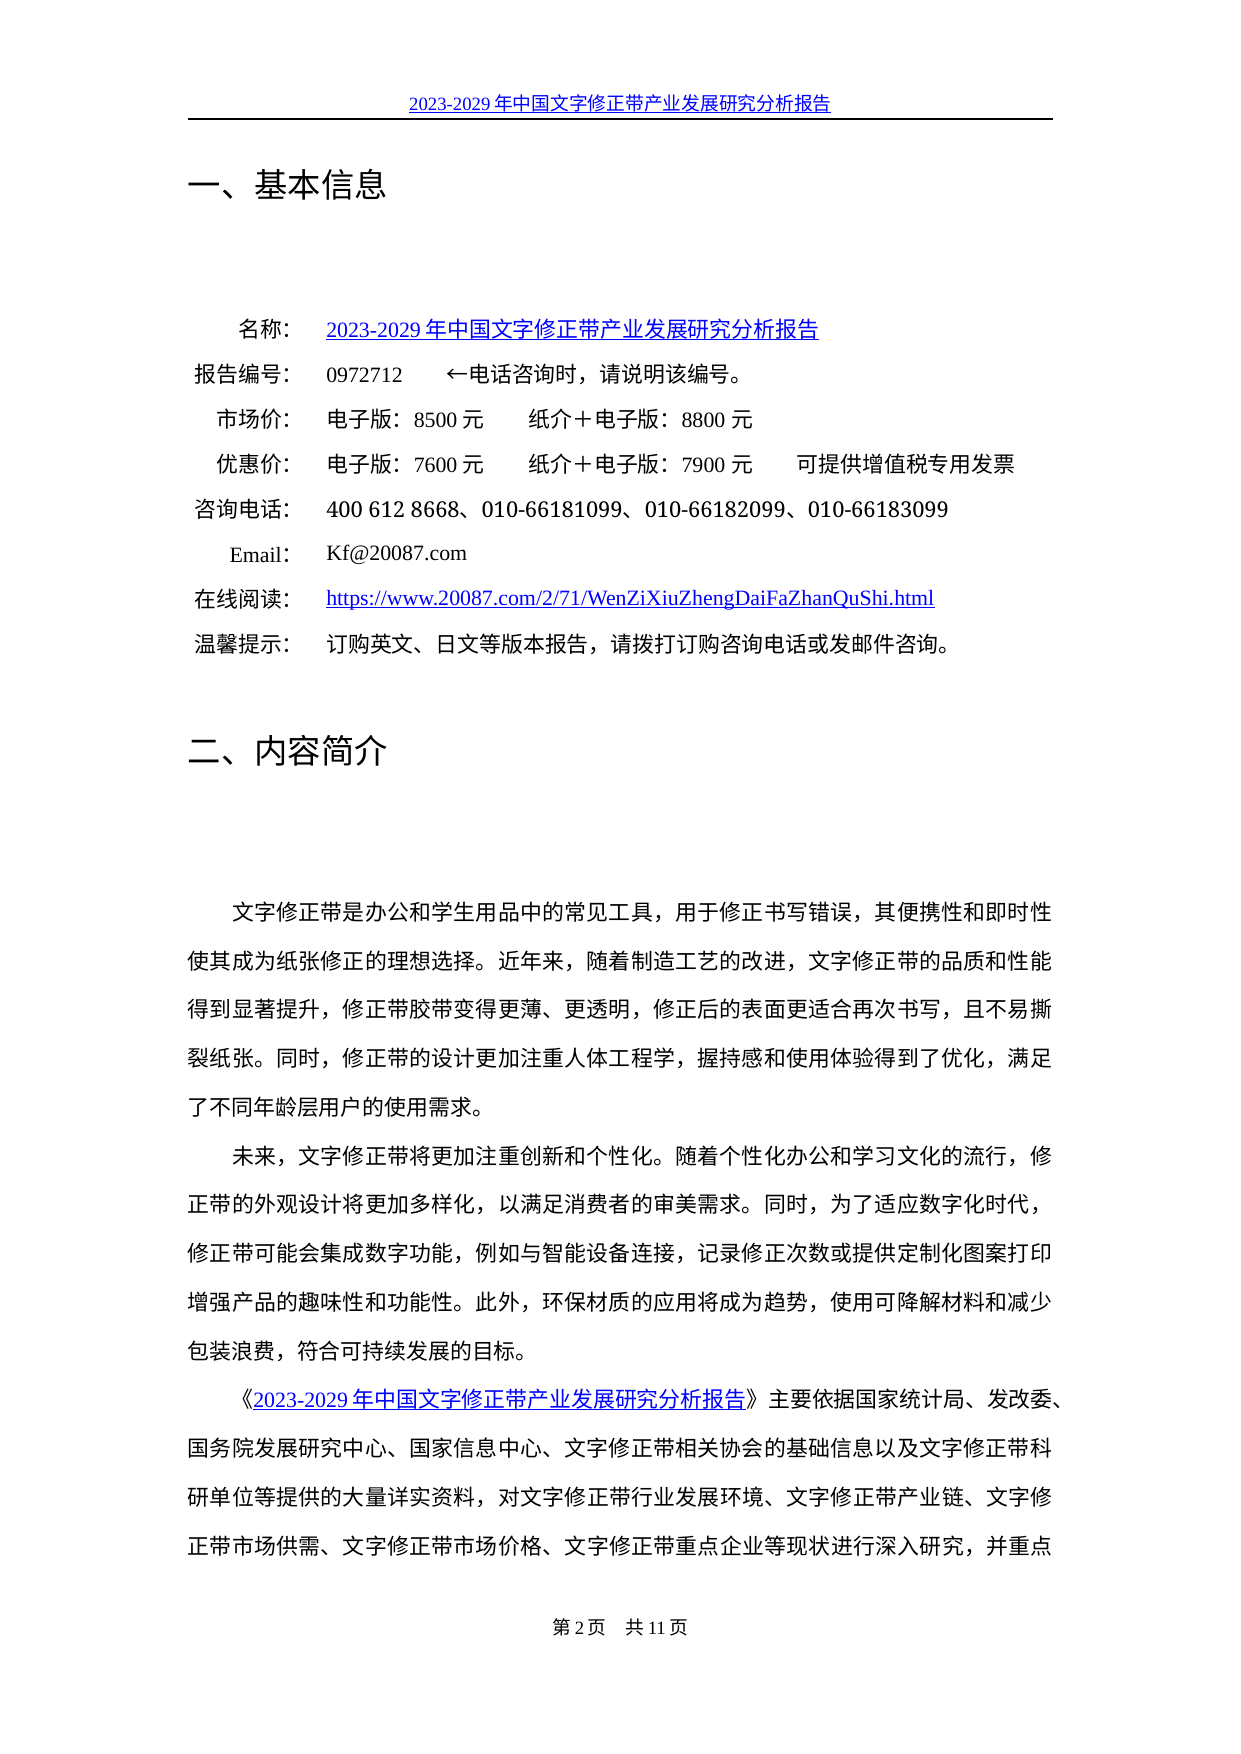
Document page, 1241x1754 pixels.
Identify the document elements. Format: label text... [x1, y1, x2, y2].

title 一、基本信息 [187, 150, 1053, 215]
table_cell 0972712 ←电话咨询时，请说明该编号。 [315, 357, 1073, 402]
table_cell 优惠价： [167, 447, 315, 492]
table_cell 咨询电话： [167, 492, 315, 537]
table_cell 电子版：7600 元 纸介＋电子版：7900 元 可提供增值税专用发票 [315, 447, 1073, 492]
table_cell 市场价： [167, 402, 315, 447]
table_cell 电子版：8500 元 纸介＋电子版：8800 元 [315, 402, 1073, 447]
table_cell 温馨提示： [167, 627, 315, 672]
table_cell 报告编号： [167, 357, 315, 402]
table_cell Kf@20087.com [315, 537, 1073, 582]
table_cell 400 612 8668、010-66181099、010-66182099、010-66183099 [315, 492, 1073, 537]
table_header 2023-2029年中国文字修正带产业发展研究分析报告 [315, 312, 1073, 357]
title 二、内容简介 [187, 717, 1053, 782]
table_cell [315, 582, 1073, 627]
table_cell 在线阅读： [167, 582, 315, 627]
table_header 名称： [167, 312, 315, 357]
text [187, 894, 1053, 1561]
table_cell 订购英文、日文等版本报告，请拨打订购咨询电话或发邮件咨询。 [315, 627, 1073, 672]
table_cell Email： [167, 537, 315, 582]
